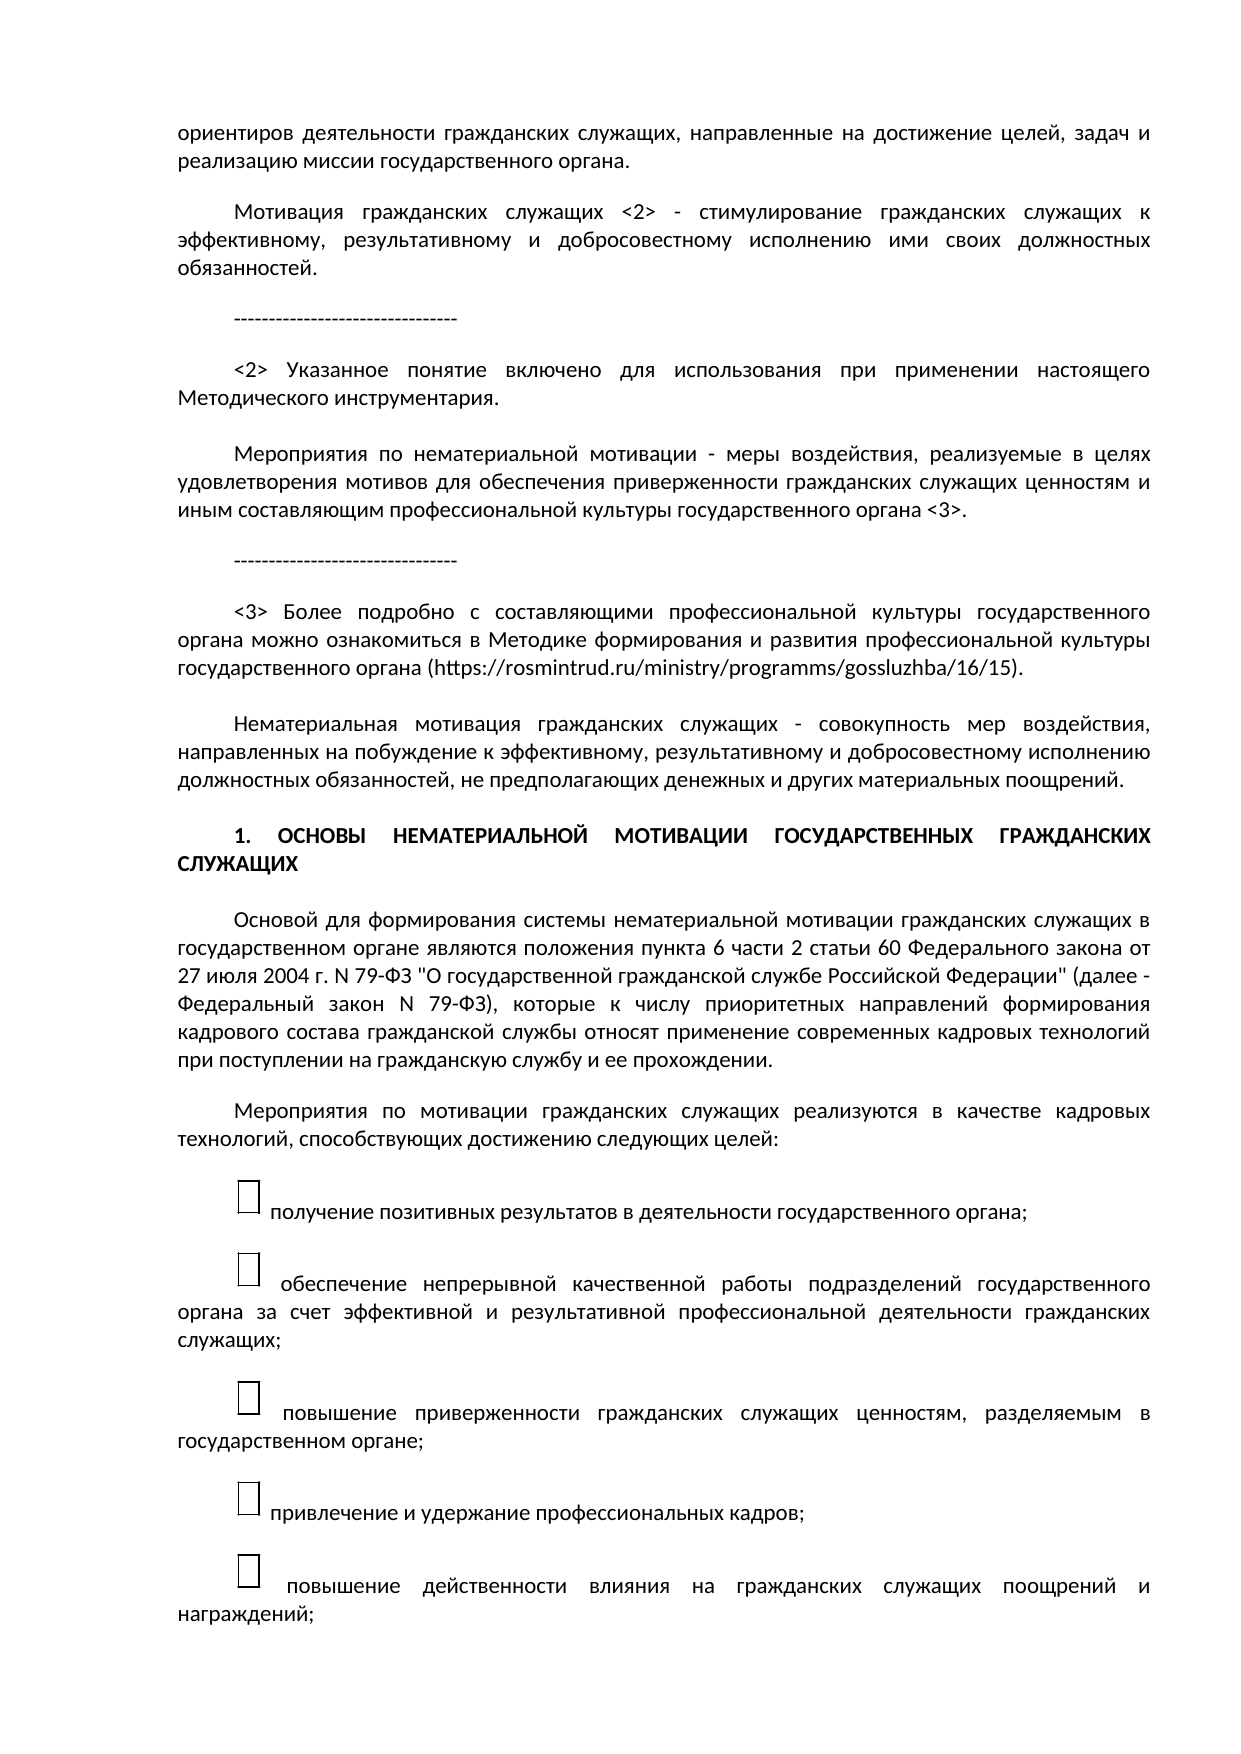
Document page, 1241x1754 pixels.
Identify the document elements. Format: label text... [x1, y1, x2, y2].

text получение позитивных результатов в деятельности государственного органа; [177, 1175, 1152, 1225]
text Нематериальная мотивация гражданских служащих - совокупность мер воздействия, направленных на побуждение к эффективному, результативному и добросовестному исполнению должностных обязанностей, не предполагающих денежных и других материальных поощрений. [177, 709, 1152, 793]
text привлечение и удержание профессиональных кадров; [177, 1477, 1152, 1526]
text обеспечение непрерывной качественной работы подразделений государственного органа за счет эффективной и результативной профессиональной деятельности гражданских служащих; [177, 1248, 1152, 1353]
text Основой для формирования системы нематериальной мотивации гражданских служащих в государственном органе являются положения пункта 6 части 2 статьи 60 Федерального закона от 27 июля 2004 г. N 79-ФЗ "О государственной гражданской службе Российской Федерации" (далее - Федеральный закон N 79-ФЗ), которые к числу приоритетных направлений формирования кадрового состава гражданской службы относят применение современных кадровых технологий при поступлении на гражданскую службу и ее прохождении. [177, 905, 1152, 1073]
title 1. ОСНОВЫ НЕМАТЕРИАЛЬНОЙ МОТИВАЦИИ ГОСУДАРСТВЕННЫХ ГРАЖДАНСКИХ СЛУЖАЩИХ [177, 821, 1152, 877]
text повышение действенности влияния на гражданских служащих поощрений и награждений; [177, 1549, 1152, 1627]
text <3> Более подробно с составляющими профессиональной культуры государственного органа можно ознакомиться в Методике формирования и развития профессиональной культуры государственного органа (https://rosmintrud.ru/ministry/programms/gossluzhba/16/15). [177, 597, 1152, 681]
text Мероприятия по нематериальной мотивации - меры воздействия, реализуемые в целях удовлетворения мотивов для обеспечения приверженности гражданских служащих ценностям и иным составляющим профессиональной культуры государственного органа <3>. [177, 439, 1152, 523]
text Мероприятия по мотивации гражданских служащих реализуются в качестве кадровых технологий, способствующих достижению следующих целей: [177, 1096, 1152, 1152]
text -------------------------------- [177, 546, 1152, 574]
text повышение приверженности гражданских служащих ценностям, разделяемым в государственном органе; [177, 1376, 1152, 1454]
text Мотивация гражданских служащих <2> - стимулирование гражданских служащих к эффективному, результативному и добросовестному исполнению ими своих должностных обязанностей. [177, 197, 1152, 281]
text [177, 118, 1152, 174]
text <2> Указанное понятие включено для использования при применении настоящего Методического инструментария. [177, 355, 1152, 411]
text -------------------------------- [177, 304, 1152, 332]
